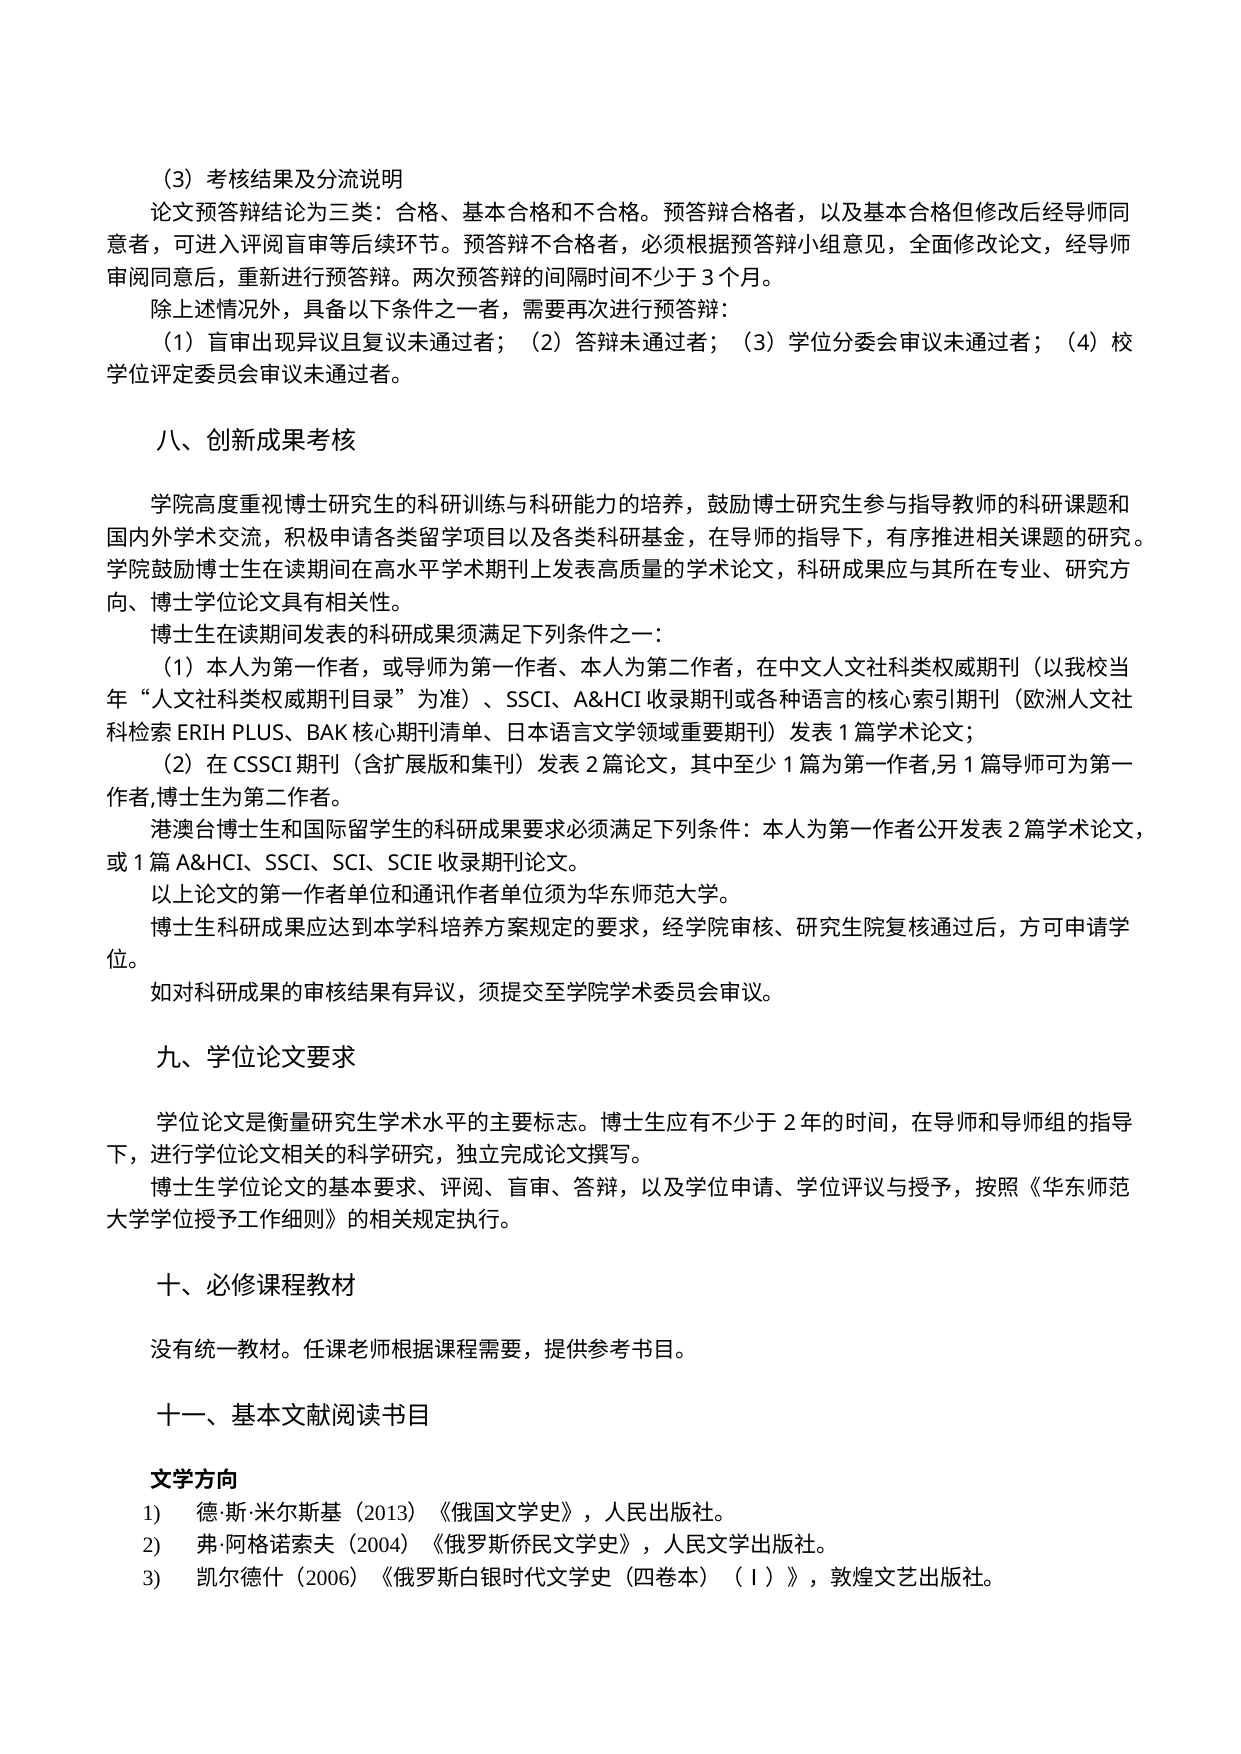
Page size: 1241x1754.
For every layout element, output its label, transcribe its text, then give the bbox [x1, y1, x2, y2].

list 凯尔德什（2006）《俄罗斯白银时代文学史（四卷本）（Ⅰ）》，敦煌文艺出版社。 [151, 1559, 1134, 1592]
text （1）本人为第一作者，或导师为第一作者、本人为第二作者，在中文人文社科类权威期刊（以我校当年“人文社科类权威期刊目录”为准）、SSCI、A&HCI收录期刊或各种语言的核心索引期刊（欧洲人文社科检索ERIH PLUS、BAK核心期刊清单、日本语言文学领域重要期刊）发表1篇学术论文； [106, 649, 1134, 747]
text 论文预答辩结论为三类：合格、基本合格和不合格。预答辩合格者，以及基本合格但修改后经导师同意者，可进入评阅盲审等后续环节。预答辩不合格者，必须根据预答辩小组意见，全面修改论文，经导师审阅同意后，重新进行预答辩。两次预答辩的间隔时间不少于3个月。 [106, 194, 1134, 292]
text 以上论文的第一作者单位和通讯作者单位须为华东师范大学。 [106, 877, 1134, 909]
text 港澳台博士生和国际留学生的科研成果要求必须满足下列条件：本人为第一作者公开发表2篇学术论文，或1篇A&HCI、SSCI、SCI、SCIE收录期刊论文。 [106, 812, 1134, 877]
list 德·斯·米尔斯基（2013）《俄国文学史》，人民出版社。 [151, 1494, 1134, 1527]
text （2）在CSSCI期刊（含扩展版和集刊）发表2篇论文，其中至少1篇为第一作者,另1篇导师可为第一作者,博士生为第二作者。 [106, 747, 1134, 812]
text 八、创新成果考核 [106, 406, 1134, 471]
text （3）考核结果及分流说明 [106, 162, 1134, 194]
text 如对科研成果的审核结果有异议，须提交至学院学术委员会审议。 [106, 974, 1134, 1007]
text 十、必修课程教材 [106, 1251, 1134, 1316]
text 除上述情况外，具备以下条件之一者，需要再次进行预答辩： [106, 292, 1134, 324]
text 文学方向 [106, 1462, 1134, 1494]
text 没有统一教材。任课老师根据课程需要，提供参考书目。 [106, 1332, 1134, 1364]
text 博士生科研成果应达到本学科培养方案规定的要求，经学院审核、研究生院复核通过后，方可申请学位。 [106, 909, 1134, 974]
text （1）盲审出现异议且复议未通过者；（2）答辩未通过者；（3）学位分委会审议未通过者；（4）校学位评定委员会审议未通过者。 [106, 324, 1134, 389]
text 学位论文是衡量研究生学术水平的主要标志。博士生应有不少于2年的时间，在导师和导师组的指导下，进行学位论文相关的科学研究，独立完成论文撰写。 [106, 1104, 1134, 1169]
text 十一、基本文献阅读书目 [106, 1381, 1134, 1446]
text 博士生学位论文的基本要求、评阅、盲审、答辩，以及学位申请、学位评议与授予，按照《华东师范大学学位授予工作细则》的相关规定执行。 [106, 1169, 1134, 1234]
text 学院高度重视博士研究生的科研训练与科研能力的培养，鼓励博士研究生参与指导教师的科研课题和国内外学术交流，积极申请各类留学项目以及各类科研基金，在导师的指导下，有序推进相关课题的研究。学院鼓励博士生在读期间在高水平学术期刊上发表高质量的学术论文，科研成果应与其所在专业、研究方向、博士学位论文具有相关性。 [106, 487, 1134, 617]
text 九、学位论文要求 [106, 1023, 1134, 1088]
text 博士生在读期间发表的科研成果须满足下列条件之一： [106, 617, 1134, 649]
list 弗·阿格诺索夫（2004）《俄罗斯侨民文学史》，人民文学出版社。 [151, 1527, 1134, 1559]
